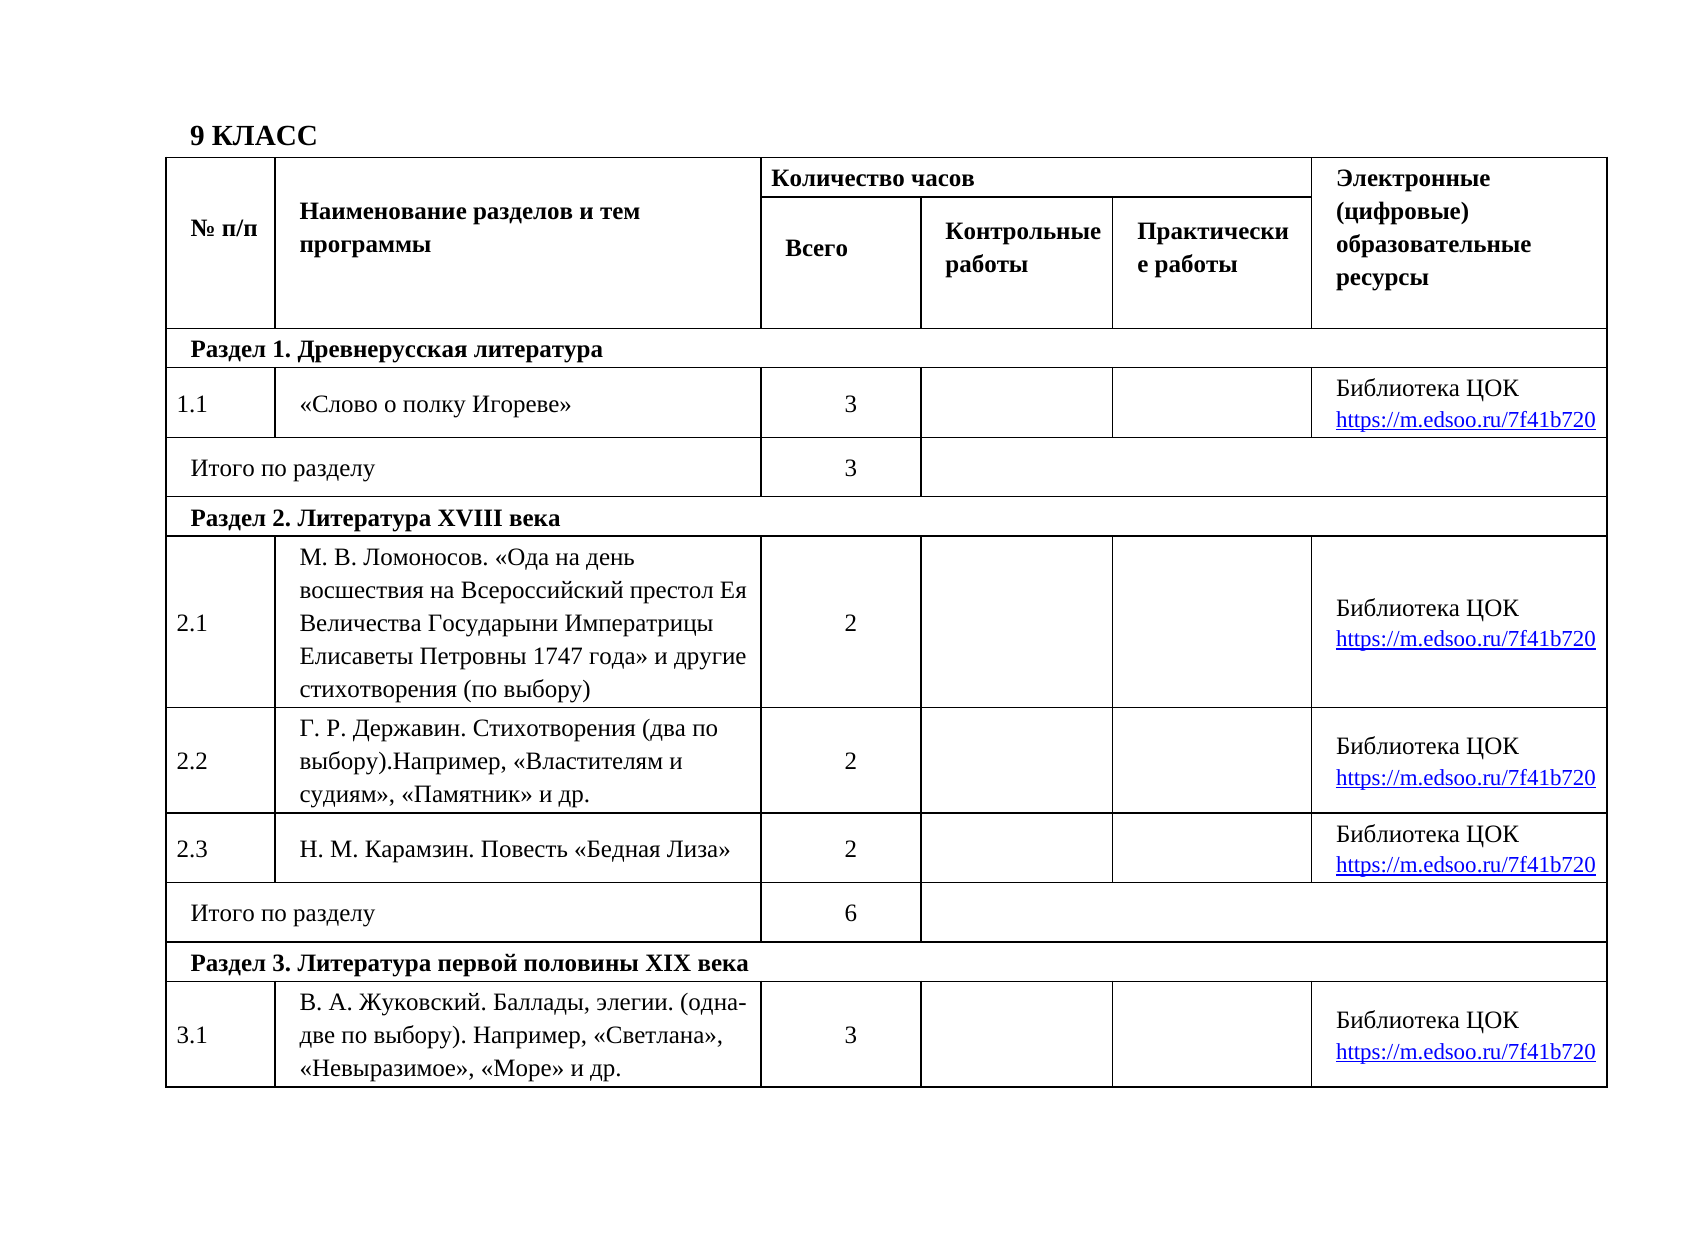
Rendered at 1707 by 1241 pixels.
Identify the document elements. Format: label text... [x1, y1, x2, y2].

table_cell Итого по разделу [167, 438, 760, 496]
table_cell [922, 708, 1112, 812]
table_header № п/п [167, 158, 274, 327]
table_cell В. А. Жуковский. Баллады, элегии. (одна-две по выбору). Например, «Светлана», «Невыразимое», «Море» и др. [276, 982, 760, 1086]
table_cell [922, 368, 1112, 436]
table_cell [1113, 814, 1311, 882]
table_cell [922, 883, 1606, 941]
table_cell Библиотека ЦОК https://m.edsoo.ru/7f41b720 [1312, 368, 1606, 436]
table_cell Библиотека ЦОК https://m.edsoo.ru/7f41b720 [1312, 537, 1606, 707]
table_cell 2 [762, 537, 920, 707]
table_cell Библиотека ЦОК https://m.edsoo.ru/7f41b720 [1312, 708, 1606, 812]
table_cell 3.1 [167, 982, 274, 1086]
table_cell Н. М. Карамзин. Повесть «Бедная Лиза» [276, 814, 760, 882]
table_cell Раздел 3. Литература первой половины XIX века [167, 943, 1606, 981]
table_cell Всего [762, 198, 920, 327]
table_cell 2 [762, 708, 920, 812]
table_cell [1113, 368, 1311, 436]
table_header Электронные (цифровые) образовательные ресурсы [1312, 158, 1606, 327]
table_cell Итого по разделу [167, 883, 760, 941]
table_cell [922, 438, 1606, 496]
table_cell 2.3 [167, 814, 274, 882]
table_cell 2.2 [167, 708, 274, 812]
table_cell [922, 537, 1112, 707]
table_header Количество часов [762, 158, 1311, 196]
table_cell 2 [762, 814, 920, 882]
table_cell [922, 814, 1112, 882]
table_cell М. В. Ломоносов. «Ода на день восшествия на Всероссийский престол Ея Величества Государыни Императрицы Елисаветы Петровны 1747 года» и другие стихотворения (по выбору) [276, 537, 760, 707]
table_cell Раздел 1. Древнерусская литература [167, 329, 1606, 367]
table_cell 2.1 [167, 537, 274, 707]
table_cell «Слово о полку Игореве» [276, 368, 760, 436]
table_cell 6 [762, 883, 920, 941]
table_cell Библиотека ЦОК https://m.edsoo.ru/7f41b720 [1312, 814, 1606, 882]
table_cell Контрольные работы [922, 198, 1112, 327]
table_cell 1.1 [167, 368, 274, 436]
table_cell [1113, 537, 1311, 707]
table_cell Практические работы [1113, 198, 1311, 327]
table_cell [1113, 982, 1311, 1086]
table_header Наименование разделов и тем программы [276, 158, 760, 327]
table_cell Г. Р. Державин. Стихотворения (два по выбору).Например, «Властителям и судиям», «Памятник» и др. [276, 708, 760, 812]
table_cell 3 [762, 982, 920, 1086]
table_cell [922, 982, 1112, 1086]
table_cell 3 [762, 438, 920, 496]
table_cell [1113, 708, 1311, 812]
text 9 КЛАСС [190, 118, 1618, 152]
table_cell 3 [762, 368, 920, 436]
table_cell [1312, 982, 1606, 1086]
table_cell Раздел 2. Литература XVIII века [167, 497, 1606, 535]
